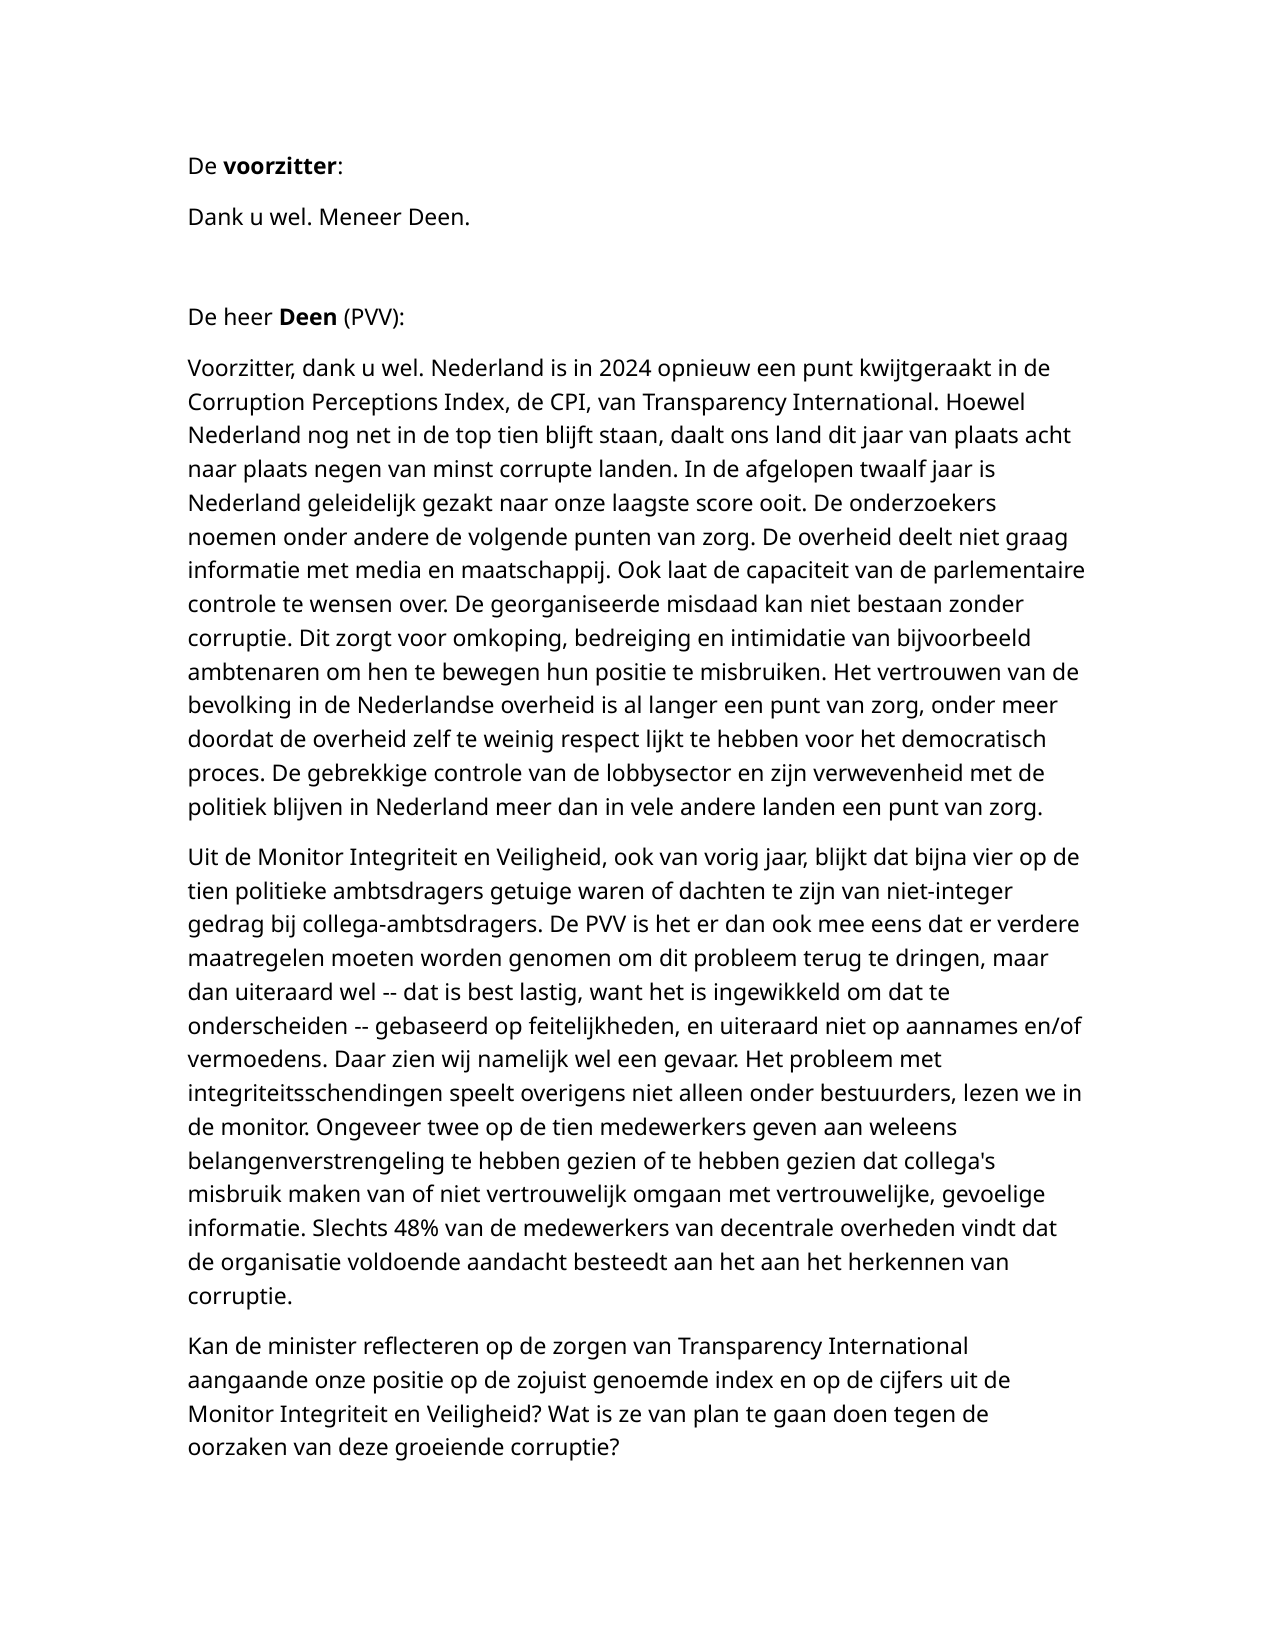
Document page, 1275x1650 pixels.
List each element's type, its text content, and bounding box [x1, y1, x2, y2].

text Voorzitter, dank u wel. Nederland is in 2024 opnieuw een punt kwijtgeraakt in de Corruption Perceptions Index, de CPI, van Transparency International. Hoewel Nederland nog net in de top tien blijft staan, daalt ons land dit jaar van plaats acht naar plaats negen van minst corrupte landen. In de afgelopen twaalf jaar is Nederland geleidelijk gezakt naar onze laagste score ooit. De onderzoekers noemen onder andere de volgende punten van zorg. De overheid deelt niet graag informatie met media en maatschappij. Ook laat de capaciteit van de parlementaire controle te wensen over. De georganiseerde misdaad kan niet bestaan zonder corruptie. Dit zorgt voor omkoping, bedreiging en intimidatie van bijvoorbeeld ambtenaren om hen te bewegen hun positie te misbruiken. Het vertrouwen van de bevolking in de Nederlandse overheid is al langer een punt van zorg, onder meer doordat de overheid zelf te weinig respect lijkt te hebben voor het democratisch proces. De gebrekkige controle van de lobbysector en zijn verwevenheid met de politiek blijven in Nederland meer dan in vele andere landen een punt van zorg. [187, 352, 1087, 822]
text De voorzitter: [187, 150, 1087, 181]
text De heer Deen (PVV): [187, 301, 1087, 332]
text Dank u wel. Meneer Deen. [187, 200, 1087, 232]
